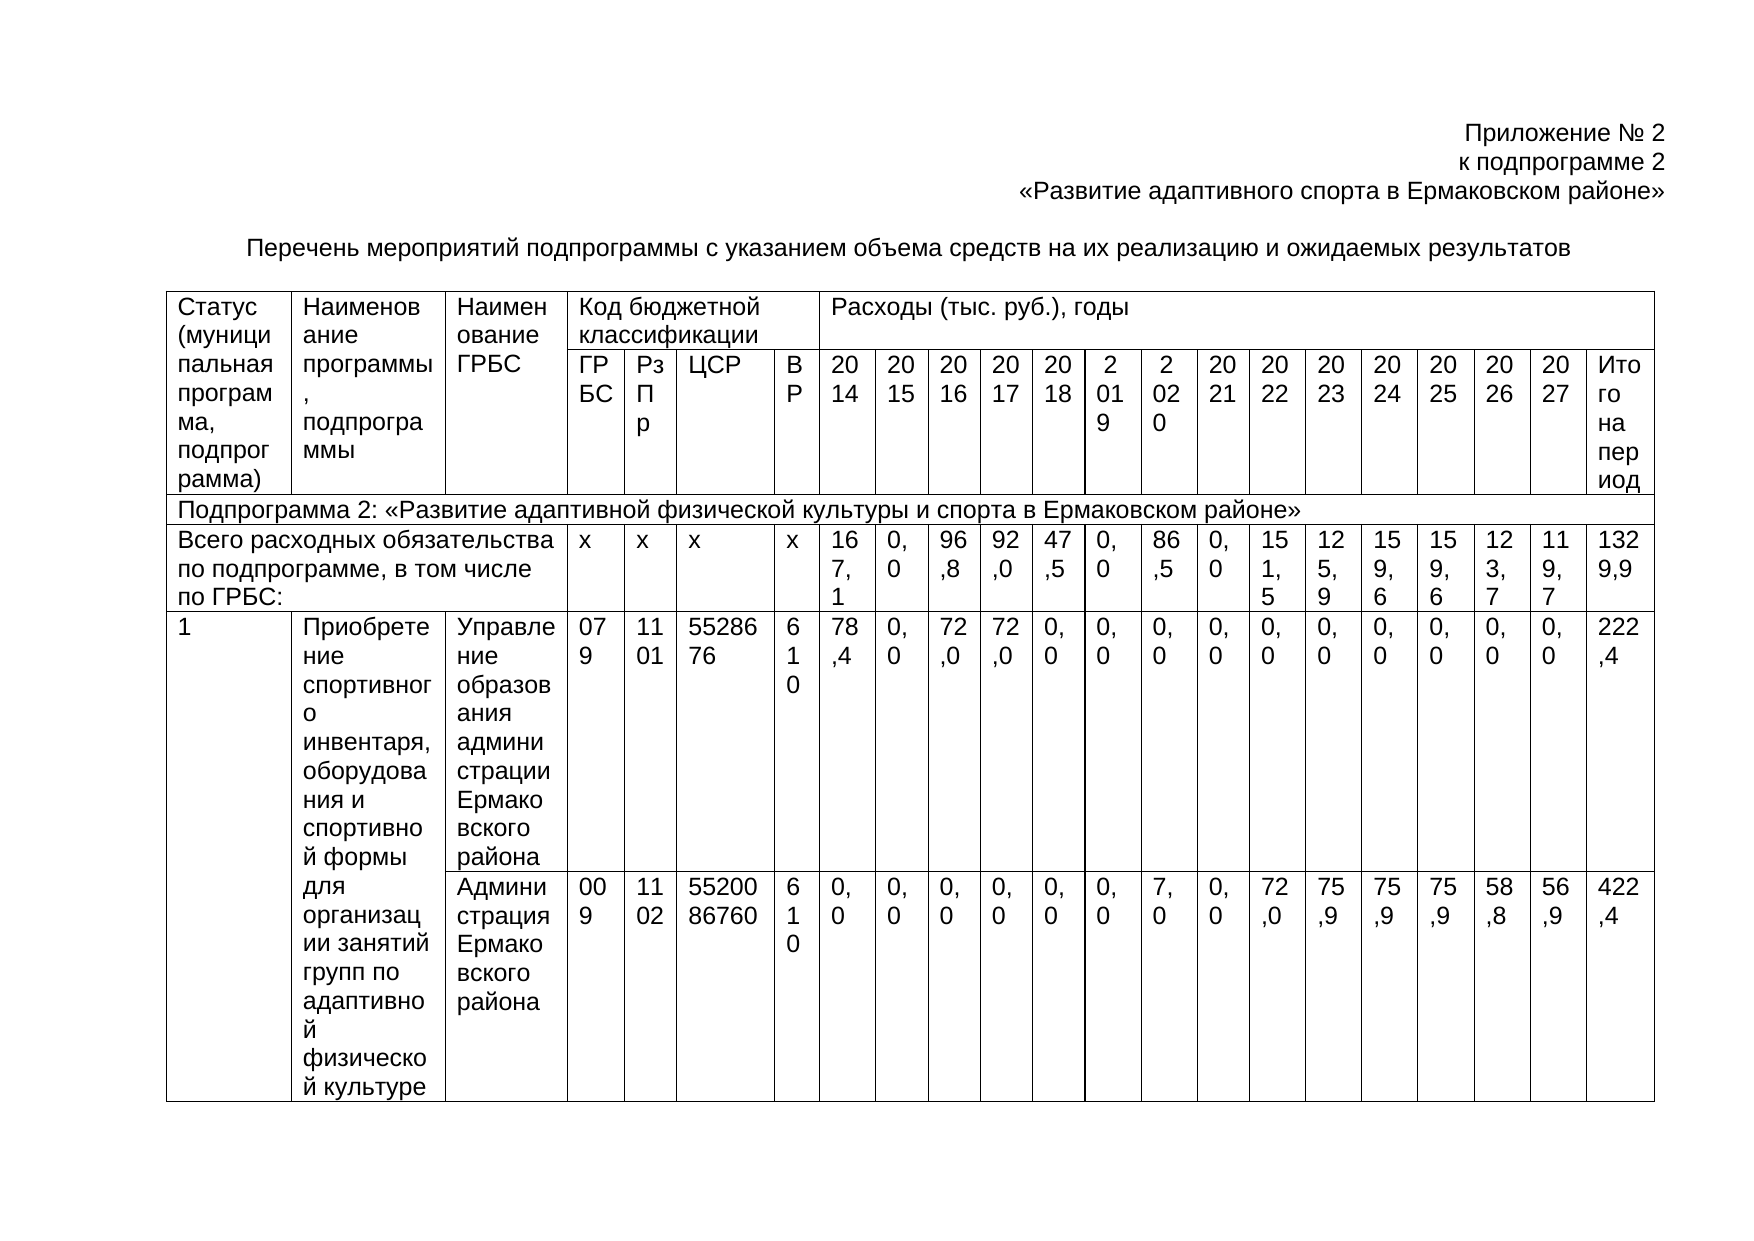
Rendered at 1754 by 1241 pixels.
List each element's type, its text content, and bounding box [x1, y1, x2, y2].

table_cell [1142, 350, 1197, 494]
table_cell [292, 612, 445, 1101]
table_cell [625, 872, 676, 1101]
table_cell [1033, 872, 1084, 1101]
text Перечень мероприятий подпрограммы с указанием объема средств на их реализацию и ожидаемых результатов [177, 233, 1665, 262]
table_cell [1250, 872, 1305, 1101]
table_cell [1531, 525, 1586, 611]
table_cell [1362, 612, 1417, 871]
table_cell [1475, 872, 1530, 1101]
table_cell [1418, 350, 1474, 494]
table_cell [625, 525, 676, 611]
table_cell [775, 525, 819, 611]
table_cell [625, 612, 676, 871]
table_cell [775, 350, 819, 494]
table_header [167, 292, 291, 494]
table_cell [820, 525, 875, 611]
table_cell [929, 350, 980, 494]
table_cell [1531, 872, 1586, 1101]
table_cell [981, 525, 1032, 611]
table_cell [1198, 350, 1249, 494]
text Приложение № 2 [177, 118, 1665, 147]
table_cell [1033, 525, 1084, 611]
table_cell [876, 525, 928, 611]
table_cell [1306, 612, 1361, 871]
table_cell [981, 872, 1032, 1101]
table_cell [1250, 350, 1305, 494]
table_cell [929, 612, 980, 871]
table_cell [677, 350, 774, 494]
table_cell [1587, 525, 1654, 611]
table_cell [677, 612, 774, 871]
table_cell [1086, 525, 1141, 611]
text к подпрограмме 2 [177, 147, 1665, 176]
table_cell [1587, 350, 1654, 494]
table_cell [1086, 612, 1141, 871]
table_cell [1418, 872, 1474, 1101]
text «Развитие адаптивного спорта в Ермаковском районе» [177, 176, 1665, 204]
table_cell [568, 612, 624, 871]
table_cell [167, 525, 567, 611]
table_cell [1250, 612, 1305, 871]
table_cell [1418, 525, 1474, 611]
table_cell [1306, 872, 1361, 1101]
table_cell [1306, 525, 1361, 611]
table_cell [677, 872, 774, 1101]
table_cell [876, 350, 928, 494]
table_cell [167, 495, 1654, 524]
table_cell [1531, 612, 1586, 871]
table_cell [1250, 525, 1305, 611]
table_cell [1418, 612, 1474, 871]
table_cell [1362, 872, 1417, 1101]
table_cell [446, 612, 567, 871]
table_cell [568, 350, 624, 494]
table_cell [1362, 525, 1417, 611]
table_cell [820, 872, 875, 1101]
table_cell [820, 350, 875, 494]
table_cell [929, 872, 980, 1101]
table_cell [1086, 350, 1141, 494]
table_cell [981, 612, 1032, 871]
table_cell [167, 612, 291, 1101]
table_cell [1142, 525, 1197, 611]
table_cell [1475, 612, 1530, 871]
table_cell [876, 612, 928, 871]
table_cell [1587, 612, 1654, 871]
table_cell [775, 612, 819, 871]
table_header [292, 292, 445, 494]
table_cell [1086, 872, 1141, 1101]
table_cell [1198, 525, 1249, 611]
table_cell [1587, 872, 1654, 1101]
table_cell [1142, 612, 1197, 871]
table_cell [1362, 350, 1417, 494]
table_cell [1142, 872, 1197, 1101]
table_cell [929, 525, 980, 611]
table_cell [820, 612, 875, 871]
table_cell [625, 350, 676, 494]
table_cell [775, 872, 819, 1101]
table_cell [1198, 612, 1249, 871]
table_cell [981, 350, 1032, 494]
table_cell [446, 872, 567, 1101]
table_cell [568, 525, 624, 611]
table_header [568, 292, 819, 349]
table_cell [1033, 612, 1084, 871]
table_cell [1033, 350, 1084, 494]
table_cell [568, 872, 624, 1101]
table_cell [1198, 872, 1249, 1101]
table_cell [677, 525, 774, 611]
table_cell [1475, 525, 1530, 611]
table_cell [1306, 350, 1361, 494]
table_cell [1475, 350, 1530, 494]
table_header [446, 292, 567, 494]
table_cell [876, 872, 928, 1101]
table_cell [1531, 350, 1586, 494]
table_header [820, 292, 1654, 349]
